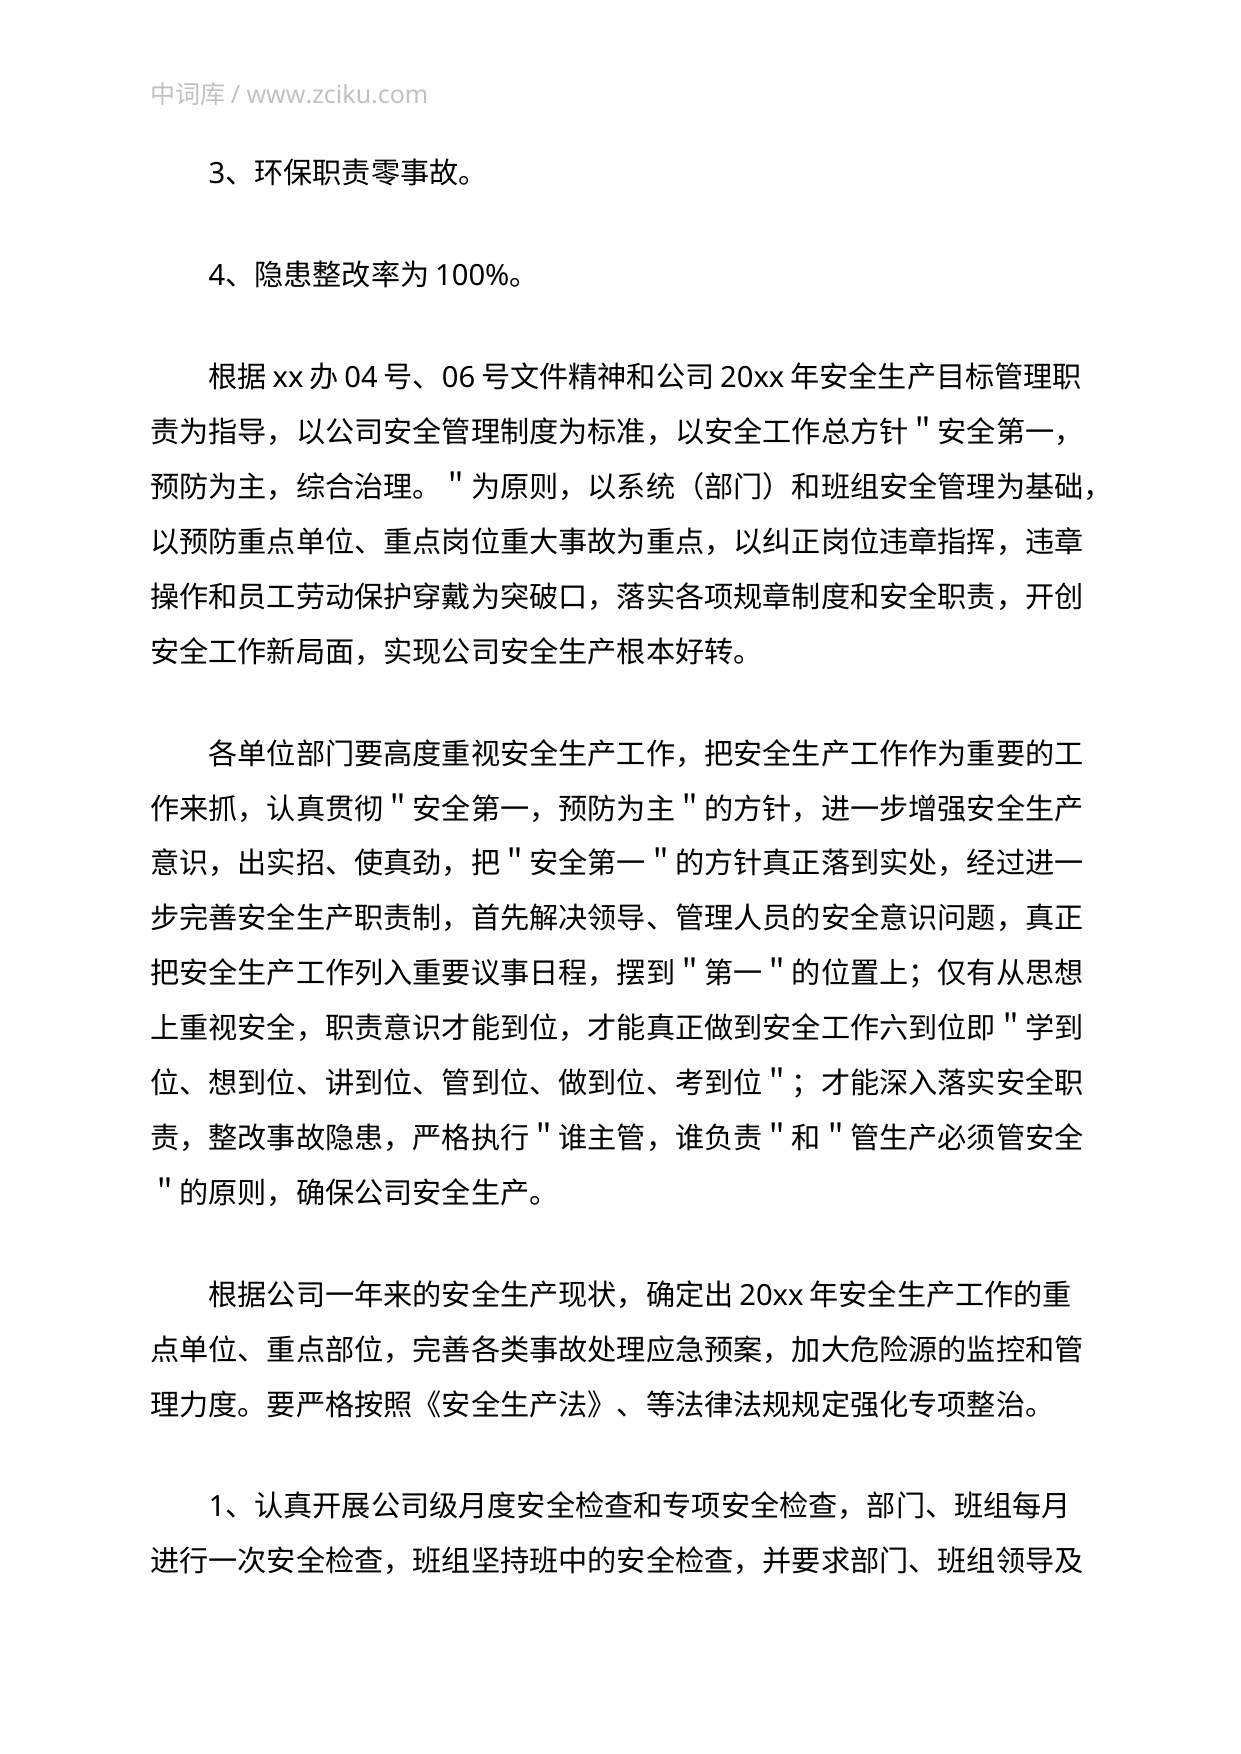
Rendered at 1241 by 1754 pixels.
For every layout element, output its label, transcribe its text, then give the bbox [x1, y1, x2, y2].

text 4、隐患整改率为100%。 [150, 252, 1090, 294]
text 根据公司一年来的安全生产现状，确定出20xx年安全生产工作的重点单位、重点部位，完善各类事故处理应急预案，加大危险源的监控和管理力度。要严格按照《安全生产法》、等法律法规规定强化专项整治。 [150, 1271, 1090, 1423]
text 各单位部门要高度重视安全生产工作，把安全生产工作作为重要的工作来抓，认真贯彻＂安全第一，预防为主＂的方针，进一步增强安全生产意识，出实招、使真劲，把＂安全第一＂的方针真正落到实处，经过进一步完善安全生产职责制，首先解决领导、管理人员的安全意识问题，真正把安全生产工作列入重要议事日程，摆到＂第一＂的位置上；仅有从思想上重视安全，职责意识才能到位，才能真正做到安全工作六到位即＂学到位、想到位、讲到位、管到位、做到位、考到位＂；才能深入落实安全职责，整改事故隐患，严格执行＂谁主管，谁负责＂和＂管生产必须管安全＂的原则，确保公司安全生产。 [150, 730, 1090, 1212]
text 3、环保职责零事故。 [150, 150, 1090, 192]
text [150, 1483, 1090, 1580]
text 根据xx办04号、06号文件精神和公司20xx年安全生产目标管理职责为指导，以公司安全管理制度为标准，以安全工作总方针＂安全第一，预防为主，综合治理。＂为原则，以系统（部门）和班组安全管理为基础，以预防重点单位、重点岗位重大事故为重点，以纠正岗位违章指挥，违章操作和员工劳动保护穿戴为突破口，落实各项规章制度和安全职责，开创安全工作新局面，实现公司安全生产根本好转。 [150, 354, 1090, 671]
